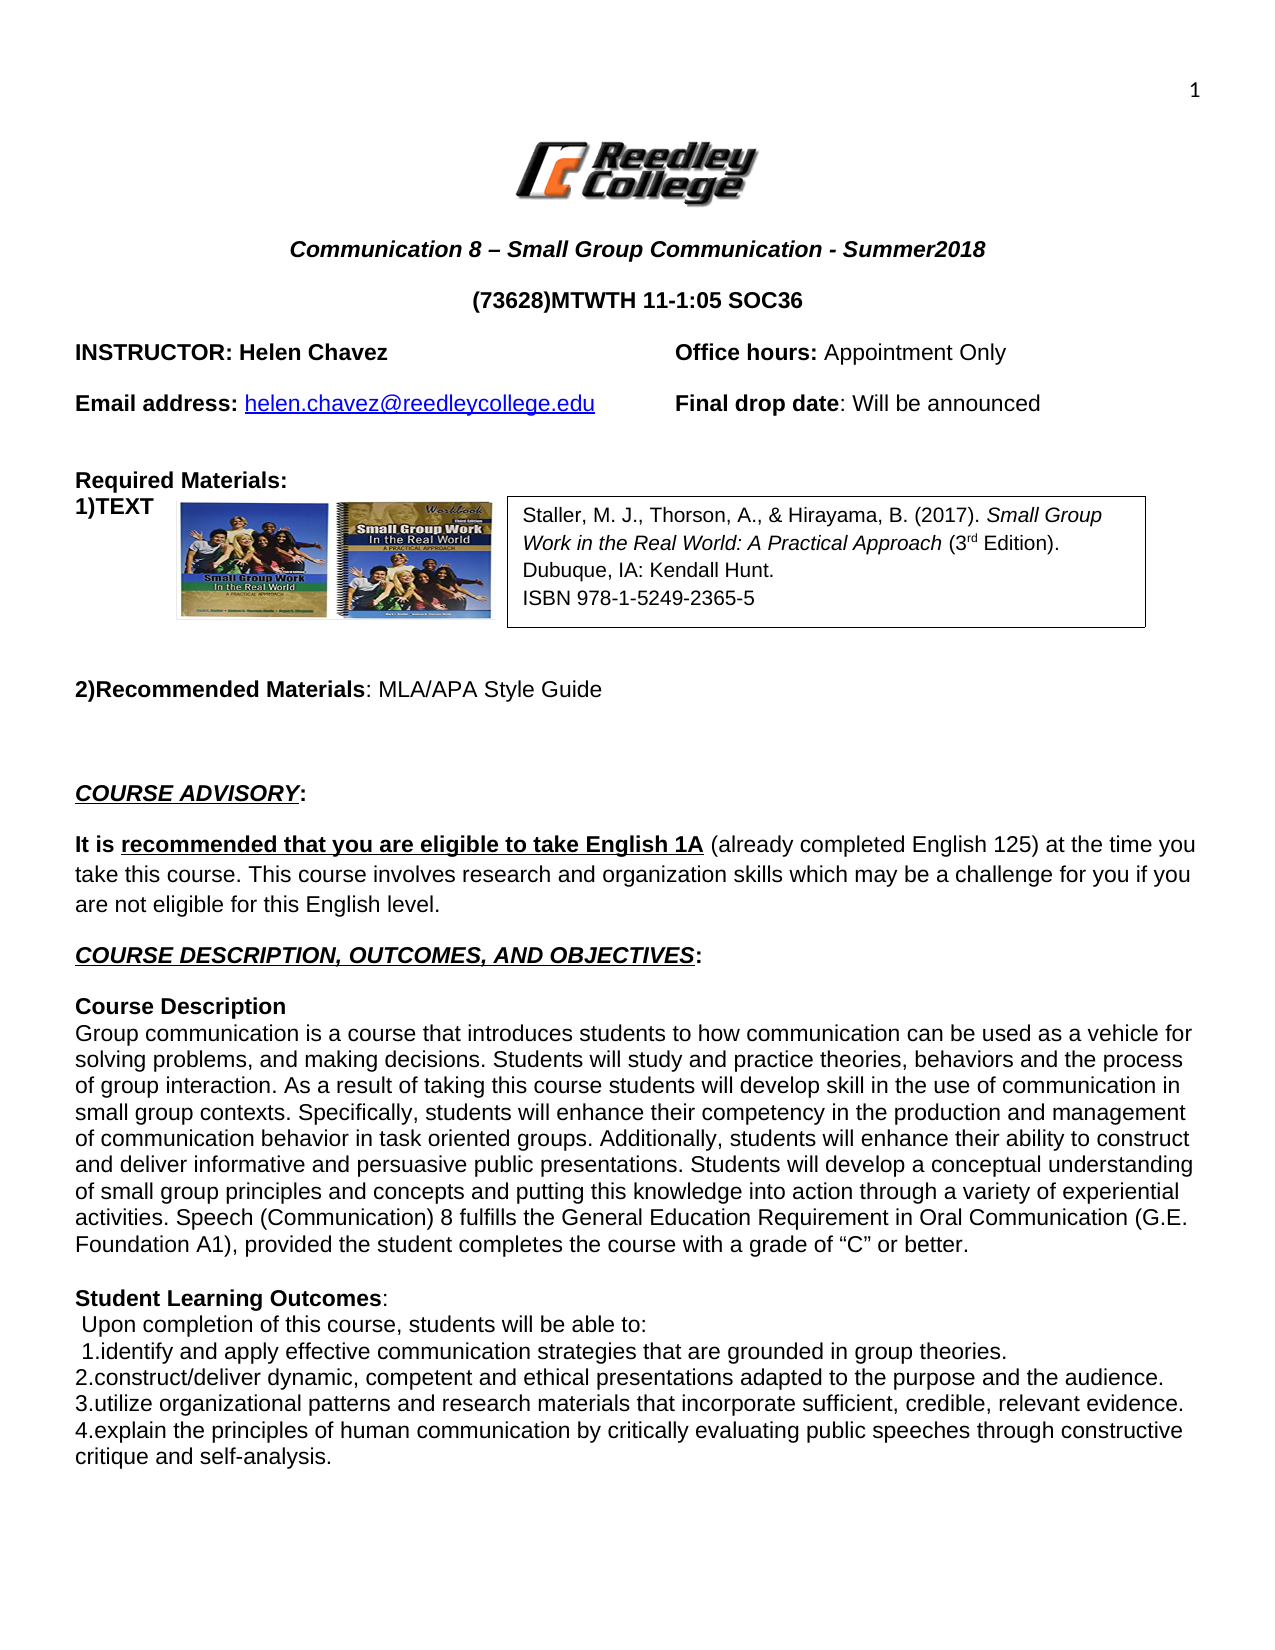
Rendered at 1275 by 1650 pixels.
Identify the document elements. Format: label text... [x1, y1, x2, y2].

text 3.utilize organizational patterns and research materials that incorporate sufficient, credible, relevant evidence. [75, 1390, 1200, 1417]
text Student Learning Outcomes: [75, 1285, 1200, 1311]
text Course Description [75, 993, 1200, 1020]
text 1)TEXT [75, 493, 1200, 519]
text 1.identify and apply effective communication strategies that are grounded in group theories. [75, 1338, 1200, 1364]
text (73628)MTWTH 11-1:05 SOC36 [75, 287, 1200, 314]
text Group communication is a course that introduces students to how communication can be used as a vehicle for solving problems, and making decisions. Students will study and practice theories, behaviors and the process of group interaction. As a result of taking this course students will develop skill in the use of communication in small group contexts. Specifically, students will enhance their competency in the production and management of communication behavior in task oriented groups. Additionally, students will enhance their ability to construct and deliver informative and persuasive public presentations. Students will develop a conceptual understanding of small group principles and concepts and putting this knowledge into action through a variety of experiential activities. Speech (Communication) 8 fulfills the General Education Requirement in Oral Communication (G.E. Foundation A1), provided the student completes the course with a grade of “C” or better. [75, 1020, 1200, 1285]
text Upon completion of this course, students will be able to: [75, 1311, 1200, 1338]
text 2)Recommended Materials: MLA/APA Style Guide [75, 676, 1200, 702]
text Email address: helen.chavez@reedleycollege.edu Final drop date: Will be announced [75, 389, 1200, 416]
text 2.construct/deliver dynamic, competent and ethical presentations adapted to the purpose and the audience. [75, 1364, 1200, 1390]
text INSTRUCTOR: Helen Chavez Office hours: Appointment Only [75, 338, 1200, 365]
text It is recommended that you are eligible to take English 1A (already completed English 125) at the time you take this course. This course involves research and organization skills which may be a challenge for you if you are not eligible for this English level. [75, 831, 1200, 918]
text 4.explain the principles of human communication by critically evaluating public speeches through constructive critique and self-analysis. [75, 1417, 1200, 1469]
text COURSE DESCRIPTION, OUTCOMES, AND OBJECTIVES: [75, 942, 1200, 969]
text Communication 8 – Small Group Communication - Summer2018 [75, 236, 1200, 263]
text Required Materials: [75, 467, 1200, 493]
text COURSE ADVISORY: [75, 780, 1200, 806]
picture [176, 501, 496, 620]
picture [513, 131, 762, 208]
